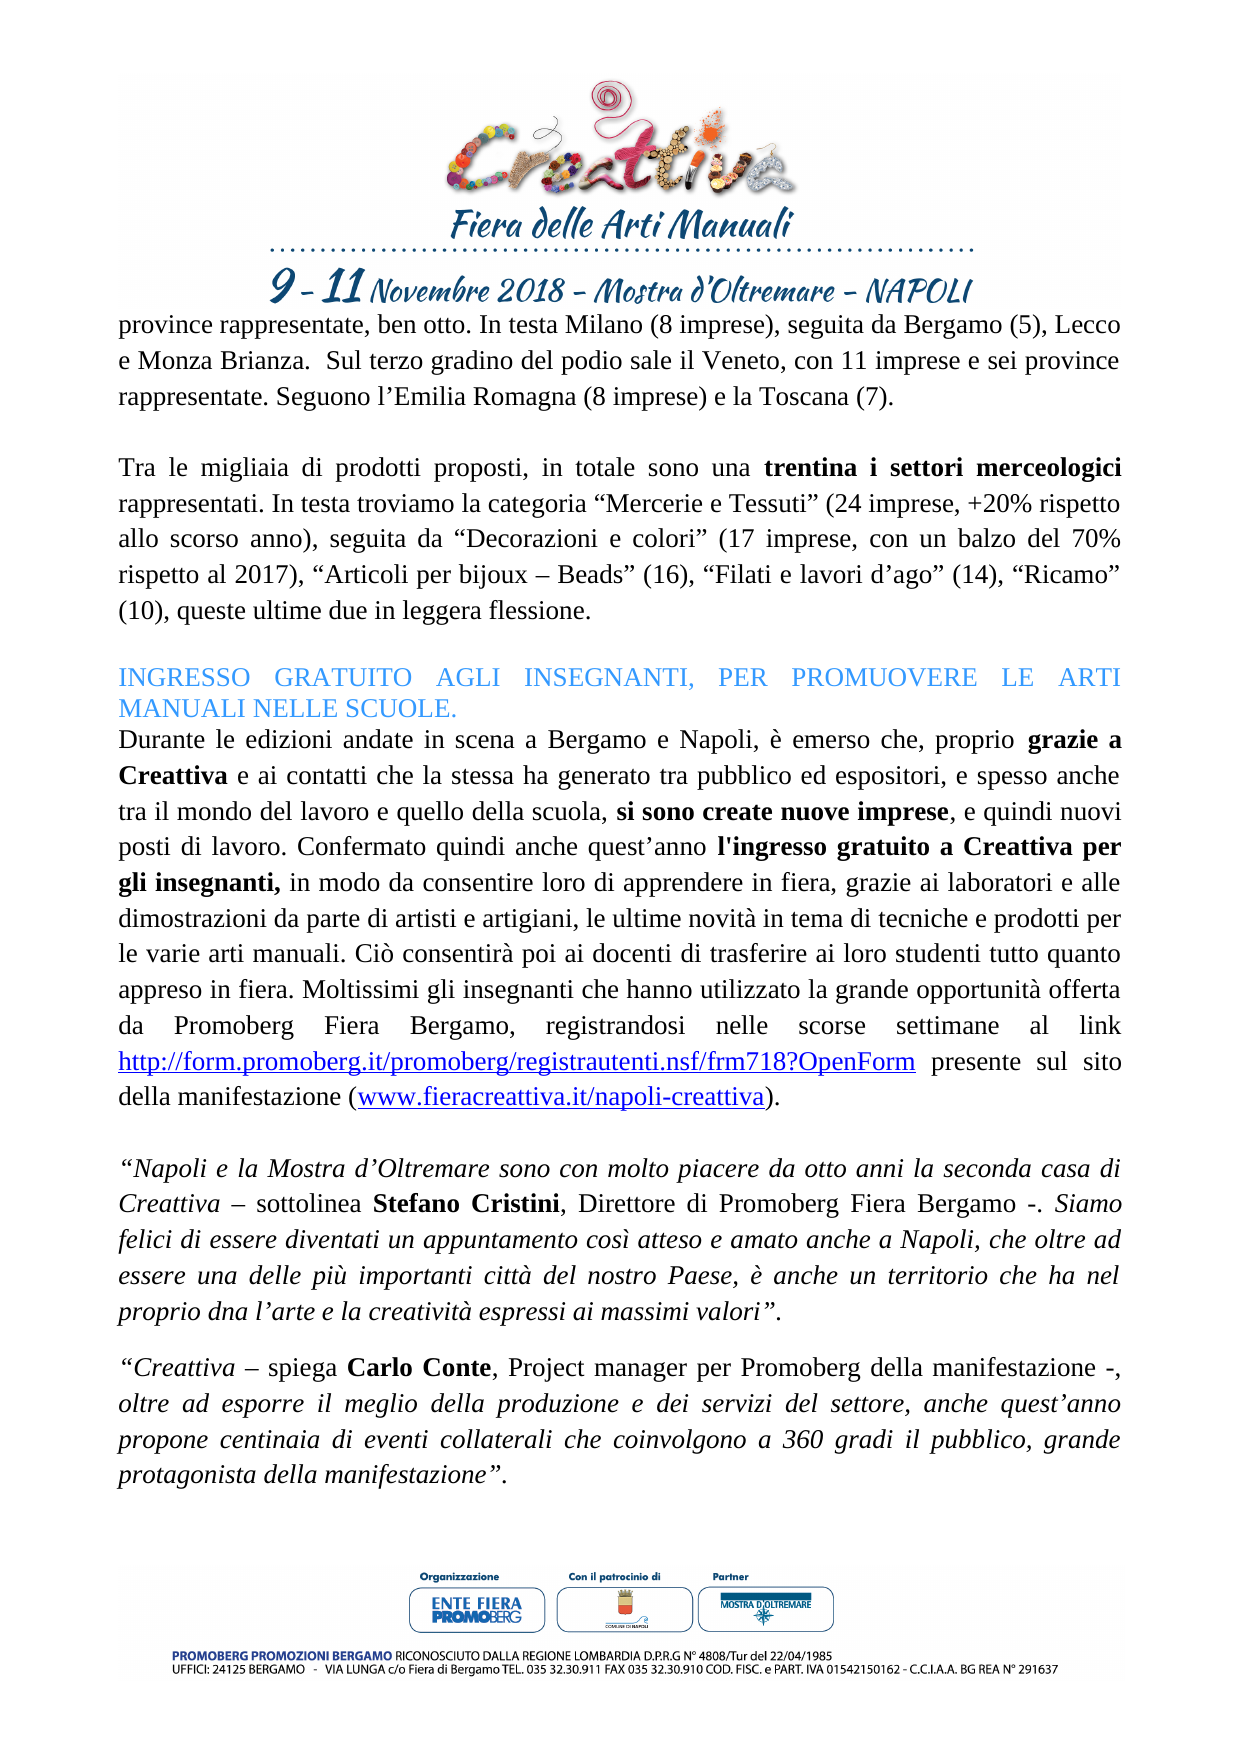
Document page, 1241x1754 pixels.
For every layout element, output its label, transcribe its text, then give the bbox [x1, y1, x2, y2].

text Durante le edizioni andate in scena a Bergamo e Napoli, è emerso che, proprio grazie a Creattiva e ai contatti che la stessa ha generato tra pubblico ed espositori, e spesso anche tra il mondo del lavoro e quello della scuola, si sono create nuove imprese, e quindi nuovi posti di lavoro. Confermato quindi anche quest’anno l'ingresso gratuito a Creattiva per gli insegnanti, in modo da consentire loro di apprendere in fiera, grazie ai laboratori e alle dimostrazioni da parte di artisti e artigiani, le ultime novità in tema di tecniche e prodotti per le varie arti manuali. Ciò consentirà poi ai docenti di trasferire ai loro studenti tutto quanto appreso in fiera. Moltissimi gli insegnanti che hanno utilizzato la grande opportunità offerta da Promoberg Fiera Bergamo, registrandosi nelle scorse settimane al link http://form.promoberg.it/promoberg/registrautenti.nsf/frm718?OpenForm presente sul sito della manifestazione (www.fieracreattiva.it/napoli-creattiva). [118, 723, 1122, 1112]
text “Napoli e la Mostra d’Oltremare sono con molto piacere da otto anni la seconda casa di Creattiva – sottolinea Stefano Cristini, Direttore di Promoberg Fiera Bergamo -. Siamo felici di essere diventati un appuntamento così atteso e amato anche a Napoli, che oltre ad essere una delle più importanti città del nostro Paese, è anche un territorio che ha nel proprio dna l’arte e la creatività espressi ai massimi valori”. [118, 1152, 1122, 1326]
text “Creattiva – spiega Carlo Conte, Project manager per Promoberg della manifestazione -, oltre ad esporre il meglio della produzione e dei servizi del settore, anche quest’anno propone centinaia di eventi collaterali che coinvolgono a 360 gradi il pubblico, grande protagonista della manifestazione”. [118, 1351, 1122, 1490]
picture [118, 73, 1122, 309]
text Tra le migliaia di prodotti proposti, in totale sono una trentina i settori merceologici rappresentati. In testa troviamo la categoria “Mercerie e Tessuti” (24 imprese, +20% rispetto allo scorso anno), seguita da “Decorazioni e colori” (17 imprese, con un balzo del 70% rispetto al 2017), “Articoli per bijoux – Beads” (16), “Filati e lavori d’ago” (14), “Ricamo” (10), queste ultime due in leggera flessione. [118, 451, 1122, 625]
text INGRESSO GRATUITO AGLI INSEGNANTI, PER PROMUOVERE LE ARTI MANUALI NELLE SCUOLE. [118, 661, 1122, 723]
text province rappresentate, ben otto. In testa Milano (8 imprese), seguita da Bergamo (5), Lecco e Monza Brianza. Sul terzo gradino del podio sale il Veneto, con 11 imprese e sei province rappresentate. Seguono l’Emilia Romagna (8 imprese) e la Toscana (7). [118, 309, 1122, 411]
picture [118, 1565, 1125, 1681]
